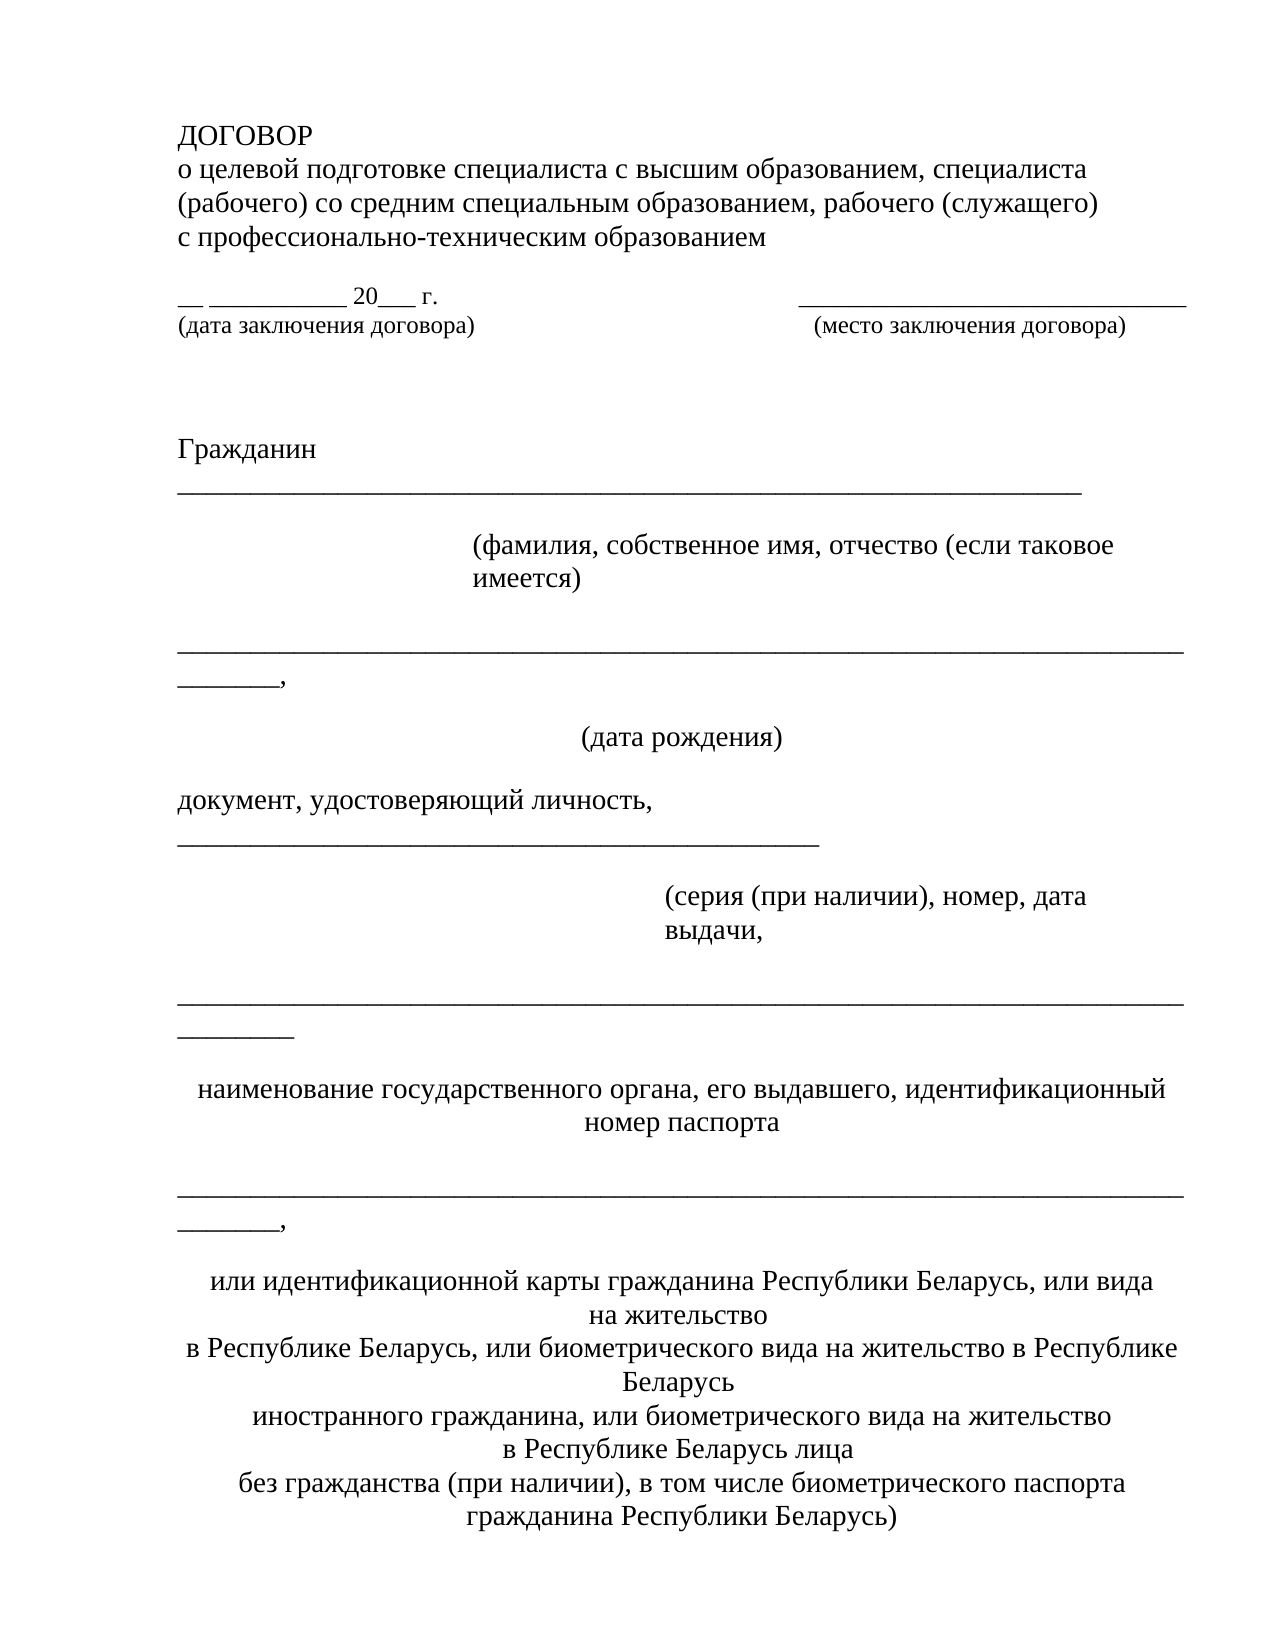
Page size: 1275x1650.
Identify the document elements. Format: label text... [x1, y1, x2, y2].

text документ, удостоверяющий личность, ____________________________________________ [177, 782, 1186, 849]
text (серия (при наличии), номер, дата выдачи, [664, 878, 1186, 946]
text (дата рождения) [177, 719, 1186, 753]
text ДОГОВОР о целевой подготовке специалиста с высшим образованием, специалиста (рабочего) со средним специальным образованием, рабочего (служащего) с профессионально-техническим образованием [177, 118, 1186, 252]
text или идентификационной карты гражданина Республики Беларусь, или вида на жительство в Республике Беларусь, или биометрического вида на жительство в Республике Беларусь иностранного гражданина, или биометрического вида на жительство в Республике Беларусь лица без гражданства (при наличии), в том числе биометрического паспорта гражданина Республики Беларусь) [177, 1263, 1186, 1532]
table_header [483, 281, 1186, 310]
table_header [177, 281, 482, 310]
text наименование государственного органа, его выдавшего, идентификационный номер паспорта [177, 1071, 1186, 1138]
text _____________________________________________________________________________ [177, 975, 1186, 1042]
text ____________________________________________________________________________, [177, 1167, 1186, 1234]
text ____________________________________________________________________________, [177, 623, 1186, 690]
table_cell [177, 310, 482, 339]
text (фамилия, собственное имя, отчество (если таковое имеется) [472, 527, 1186, 594]
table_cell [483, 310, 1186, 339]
text Гражданин ______________________________________________________________ [177, 431, 1186, 498]
